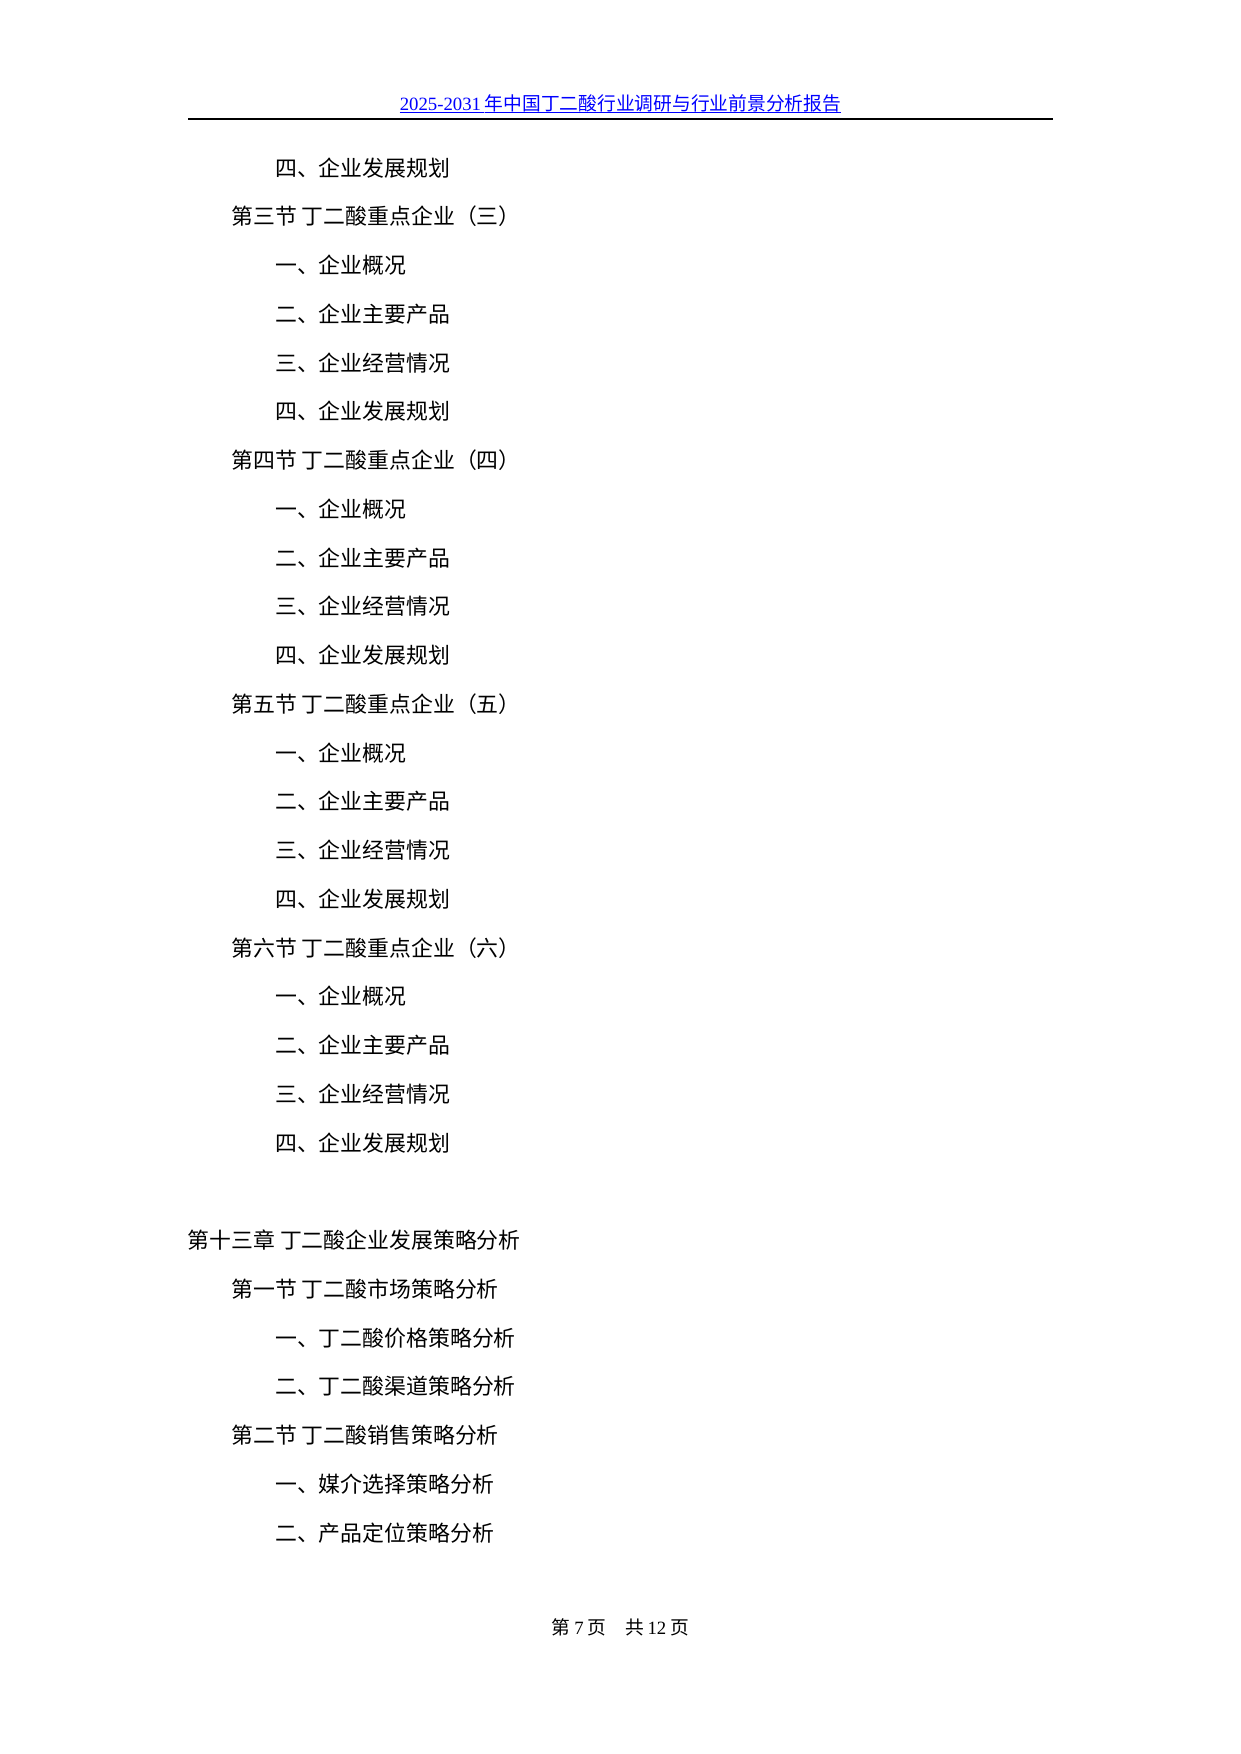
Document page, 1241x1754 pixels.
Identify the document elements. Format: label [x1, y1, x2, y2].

text [187, 150, 1053, 1548]
